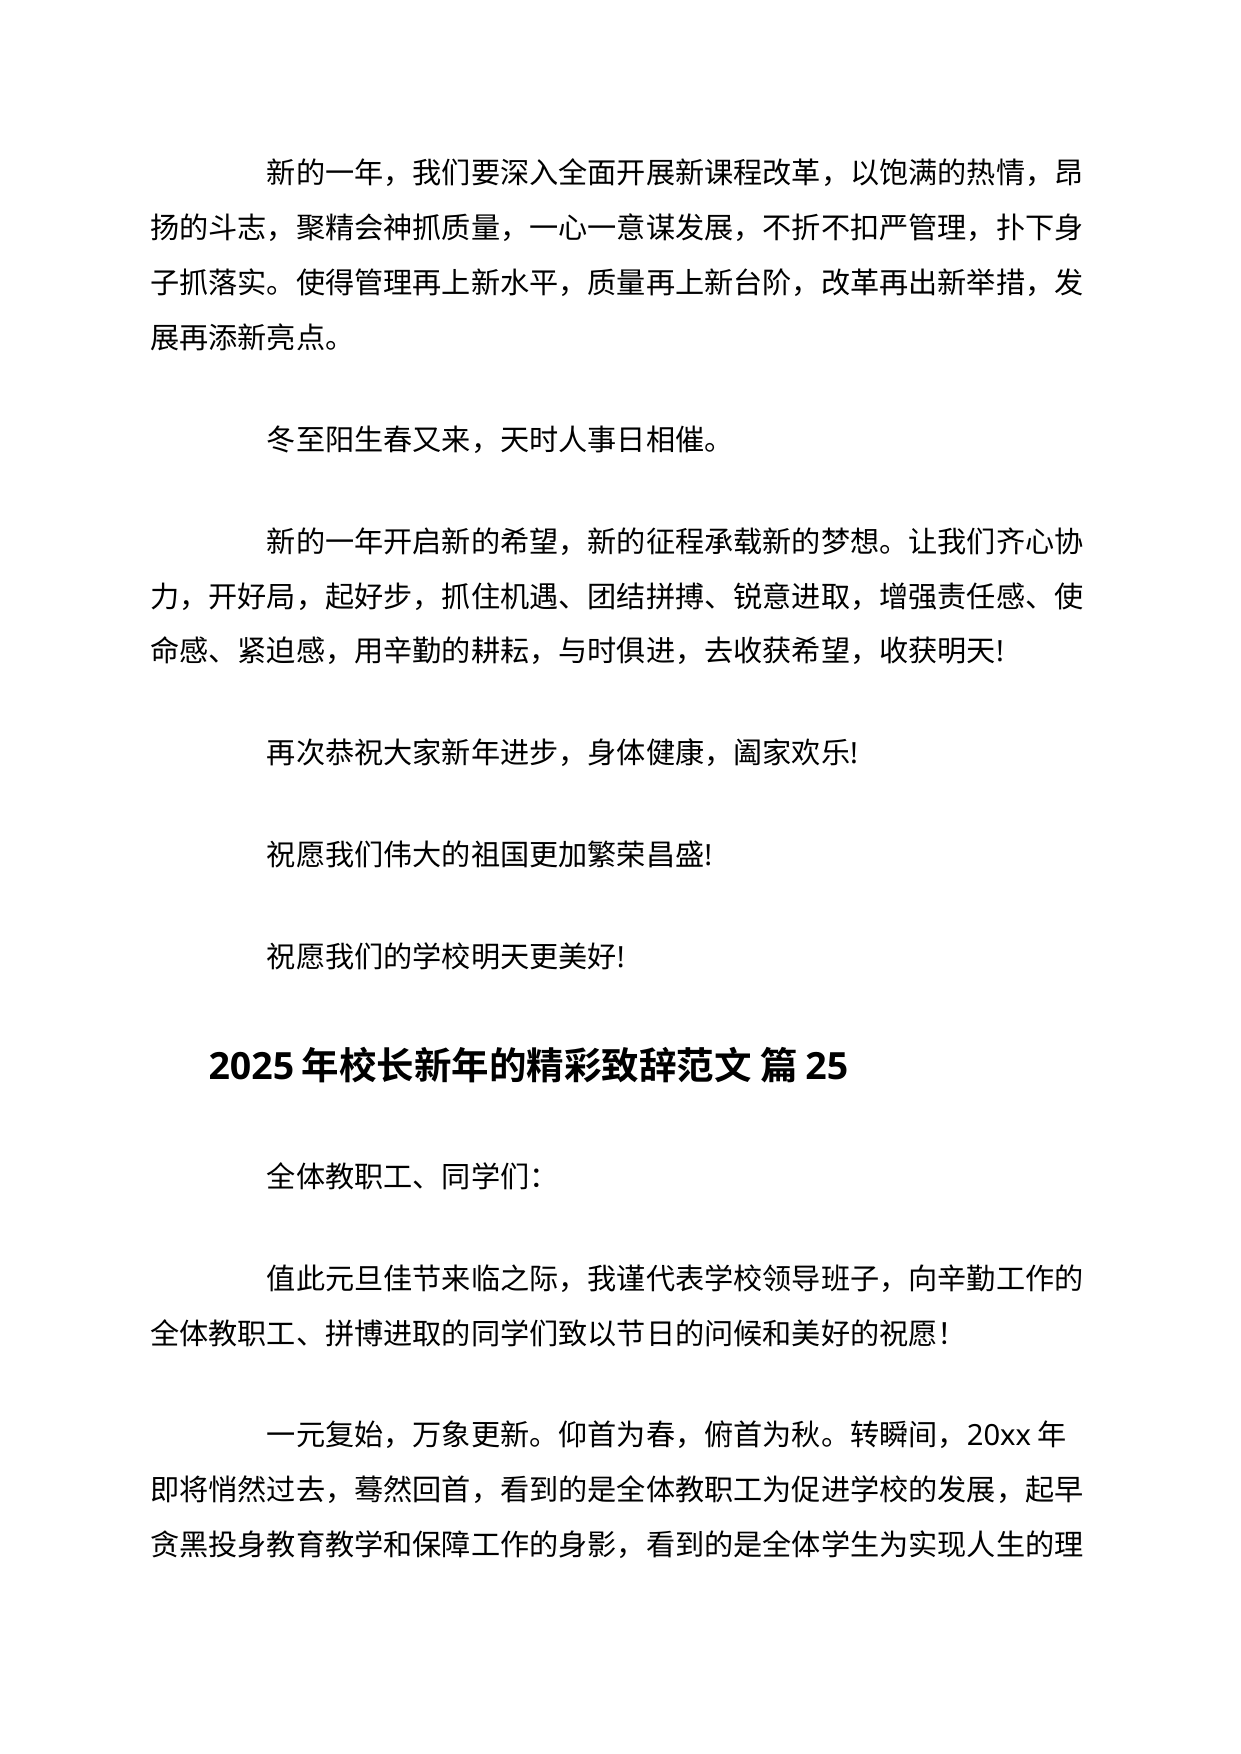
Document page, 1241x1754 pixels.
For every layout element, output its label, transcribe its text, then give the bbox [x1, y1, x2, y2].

text 祝愿我们的学校明天更美好! [150, 934, 1090, 976]
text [150, 1412, 1090, 1564]
text 祝愿我们伟大的祖国更加繁荣昌盛! [150, 832, 1090, 874]
text 全体教职工、同学们： [150, 1153, 1090, 1196]
text 冬至阳生春又来，天时人事日相催。 [150, 416, 1090, 459]
text 值此元旦佳节来临之际，我谨代表学校领导班子，向辛勤工作的全体教职工、拼博进取的同学们致以节日的问候和美好的祝愿！ [150, 1255, 1090, 1352]
text 2025年校长新年的精彩致辞范文 篇25 [150, 1036, 1090, 1090]
text 新的一年，我们要深入全面开展新课程改革，以饱满的热情，昂扬的斗志，聚精会神抓质量，一心一意谋发展，不折不扣严管理，扑下身子抓落实。使得管理再上新水平，质量再上新台阶，改革再出新举措，发展再添新亮点。 [150, 150, 1090, 357]
text 再次恭祝大家新年进步，身体健康，阖家欢乐! [150, 730, 1090, 772]
text 新的一年开启新的希望，新的征程承载新的梦想。让我们齐心协力，开好局，起好步，抓住机遇、团结拼搏、锐意进取，增强责任感、使命感、紧迫感，用辛勤的耕耘，与时俱进，去收获希望，收获明天! [150, 518, 1090, 670]
